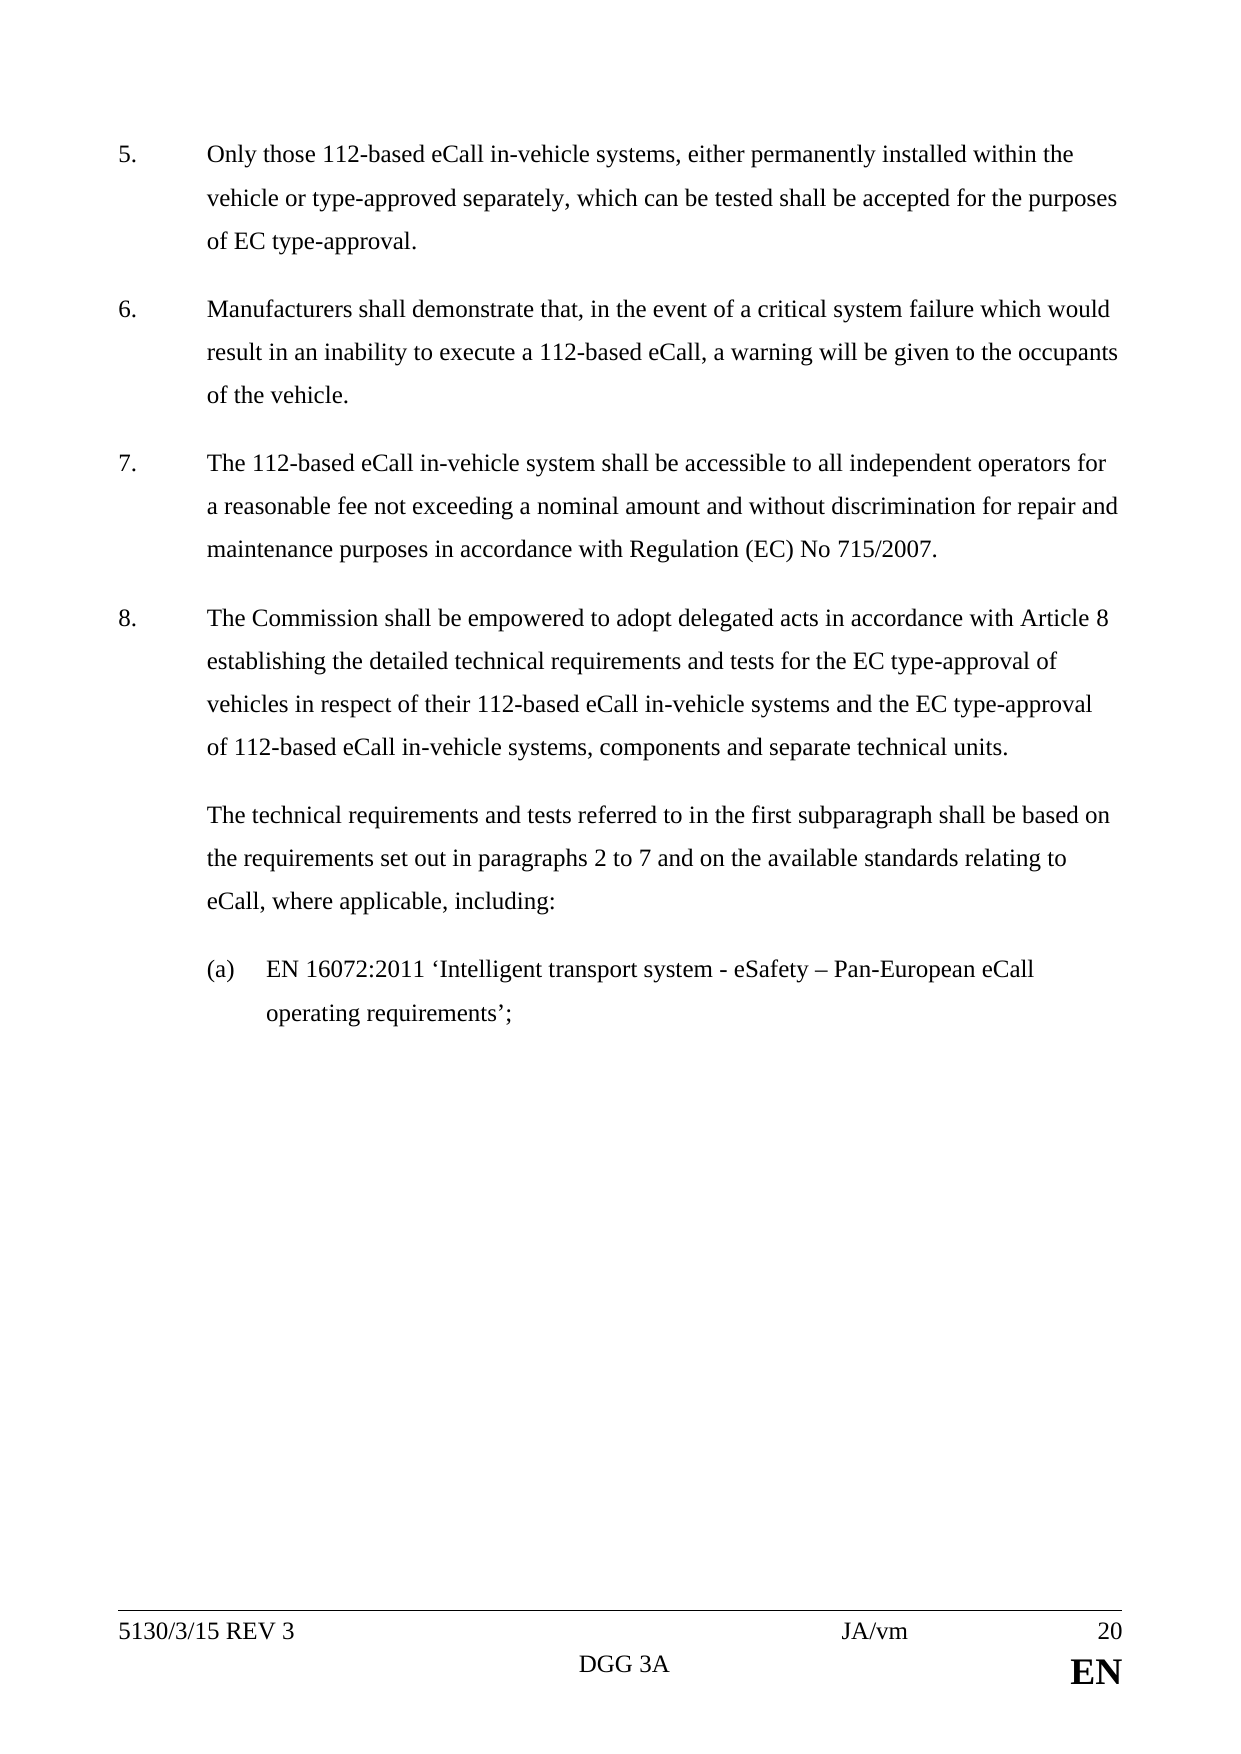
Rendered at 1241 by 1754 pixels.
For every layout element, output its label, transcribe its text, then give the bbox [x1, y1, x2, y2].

text (a) EN 16072:2011 ‘Intelligent transport system - eSafety – Pan-European eCall operating requirements’; [207, 954, 1122, 1026]
text 6. Manufacturers shall demonstrate that, in the event of a critical system failure which would result in an inability to execute a 112-based eCall, a warning will be given to the occupants of the vehicle. [118, 294, 1122, 409]
text The technical requirements and tests referred to in the first subparagraph shall be based on the requirements set out in paragraphs 2 to 7 and on the available standards relating to eCall, where applicable, including: [207, 800, 1122, 915]
text 5. Only those 112-based eCall in-vehicle systems, either permanently installed within the vehicle or type-approved separately, which can be tested shall be accepted for the purposes of EC type-approval. [118, 139, 1122, 254]
text 8. The Commission shall be empowered to adopt delegated acts in accordance with Article 8 establishing the detailed technical requirements and tests for the EC type-approval of vehicles in respect of their 112-based eCall in-vehicle systems and the EC type-approval of 112-based eCall in-vehicle systems, components and separate technical units. [118, 603, 1122, 761]
text 7. The 112-based eCall in-vehicle system shall be accessible to all independent operators for a reasonable fee not exceeding a nominal amount and without discrimination for repair and maintenance purposes in accordance with Regulation (EC) No 715/2007. [118, 448, 1122, 563]
